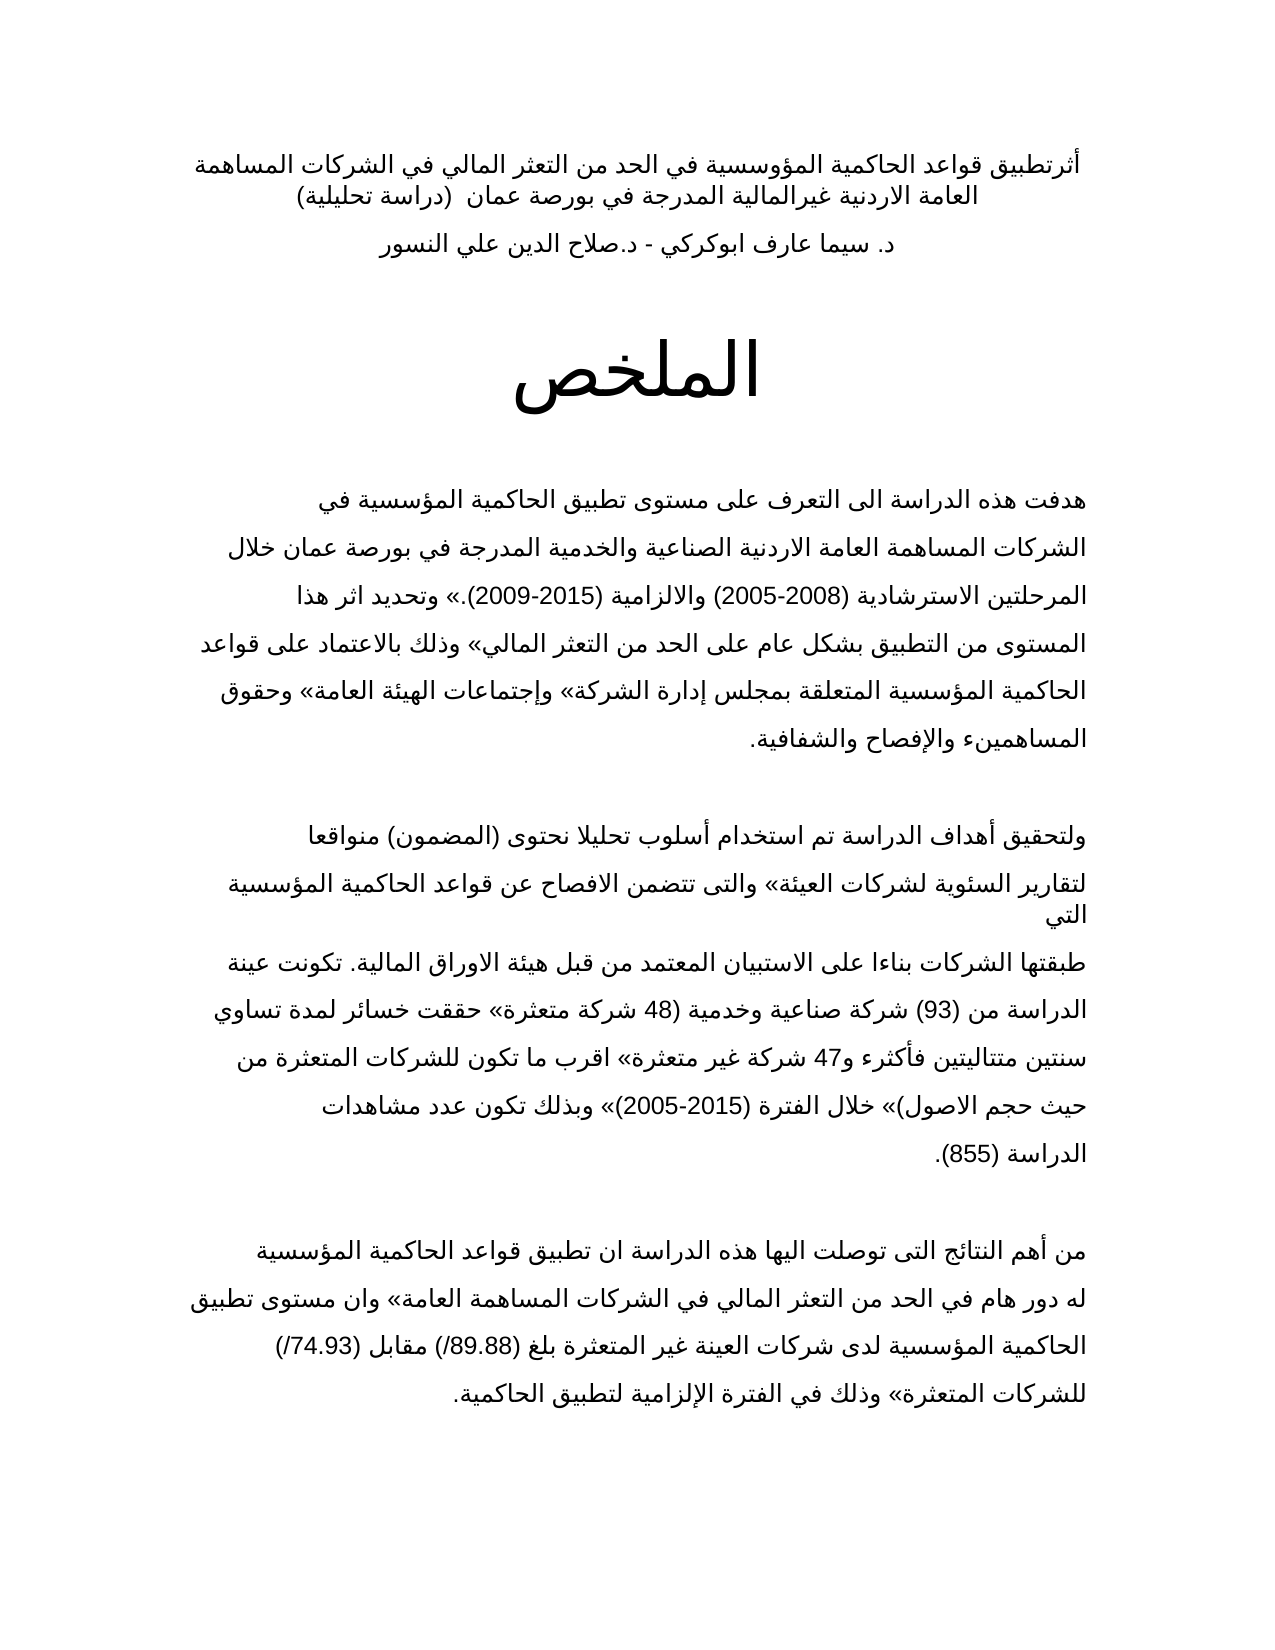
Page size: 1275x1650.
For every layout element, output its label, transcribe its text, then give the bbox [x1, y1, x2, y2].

text له دور هام في الحد من التعثر المالي في الشركات المساهمة العامة» وان مستوى تطبيق [187, 1283, 1087, 1312]
text ولتحقيق أهداف الدراسة تم استخدام أسلوب تحليلا نحتوى (المضمون) منواقعا [187, 821, 1087, 850]
text من أهم النتائج التى توصلت اليها هذه الدراسة ان تطبيق قواعد الحاكمية المؤسسية [187, 1236, 1087, 1264]
text طبقتها الشركات بناءا على الاستبيان المعتمد من قبل هيئة الاوراق المالية. تكونت عينة [187, 948, 1087, 976]
text الحاكمية المؤسسية المتعلقة بمجلس إدارة الشركة» وإجتماعات الهيئة العامة» وحقوق [187, 676, 1087, 705]
text هدفت هذه الدراسة الى التعرف على مستوى تطبيق الحاكمية المؤسسية في [187, 485, 1087, 514]
text لتقارير السئوية لشركات العيئة» والتى تتضمن الافصاح عن قواعد الحاكمية المؤسسية التي [187, 869, 1087, 929]
text الدراسة (855). [187, 1138, 1087, 1167]
text الحاكمية المؤسسية لدى شركات العينة غير المتعثرة بلغ (89.88/) مقابل (74.93/) [187, 1331, 1087, 1360]
text حيث حجم الاصول)» خلال الفترة (2015-2005)» وبذلك تكون عدد مشاهدات [187, 1091, 1087, 1119]
text أثرتطبيق قواعد الحاكمية المؤوسسية في الحد من التعثر المالي في الشركات المساهمة العامة الاردنية غيرالمالية المدرجة في بورصة عمان ‏ (دراسة تحليلية) [187, 150, 1087, 210]
text الشركات المساهمة العامة الاردنية الصناعية والخدمية المدرجة في بورصة عمان خلال [187, 533, 1087, 562]
text سنتين متتاليتين فأكثرء و47 شركة غير متعثرة» اقرب ما تكون للشركات المتعثرة من [187, 1043, 1087, 1072]
text المستوى من التطبيق بشكل عام على الحد من التعثر المالي» وذلك بالاعتماد على قواعد [187, 628, 1087, 657]
text الملخص [187, 326, 1087, 412]
text الدراسة من (93) شركة صناعية وخدمية (48 شركة متعثرة» حققت خسائر لمدة تساوي [187, 995, 1087, 1024]
text د. سيما عارف ابوكركي - د.صلاح الدين علي النسور [187, 229, 1087, 257]
text المساهمينء والإفصاح والشفافية. [187, 724, 1087, 753]
text المرحلتين الاسترشادية (2008-2005) والالزامية (2015-2009).» وتحديد اثر هذا [187, 581, 1087, 609]
text للشركات المتعثرة» وذلك في الفترة الإلزامية لتطبيق الحاكمية. [187, 1379, 1087, 1408]
